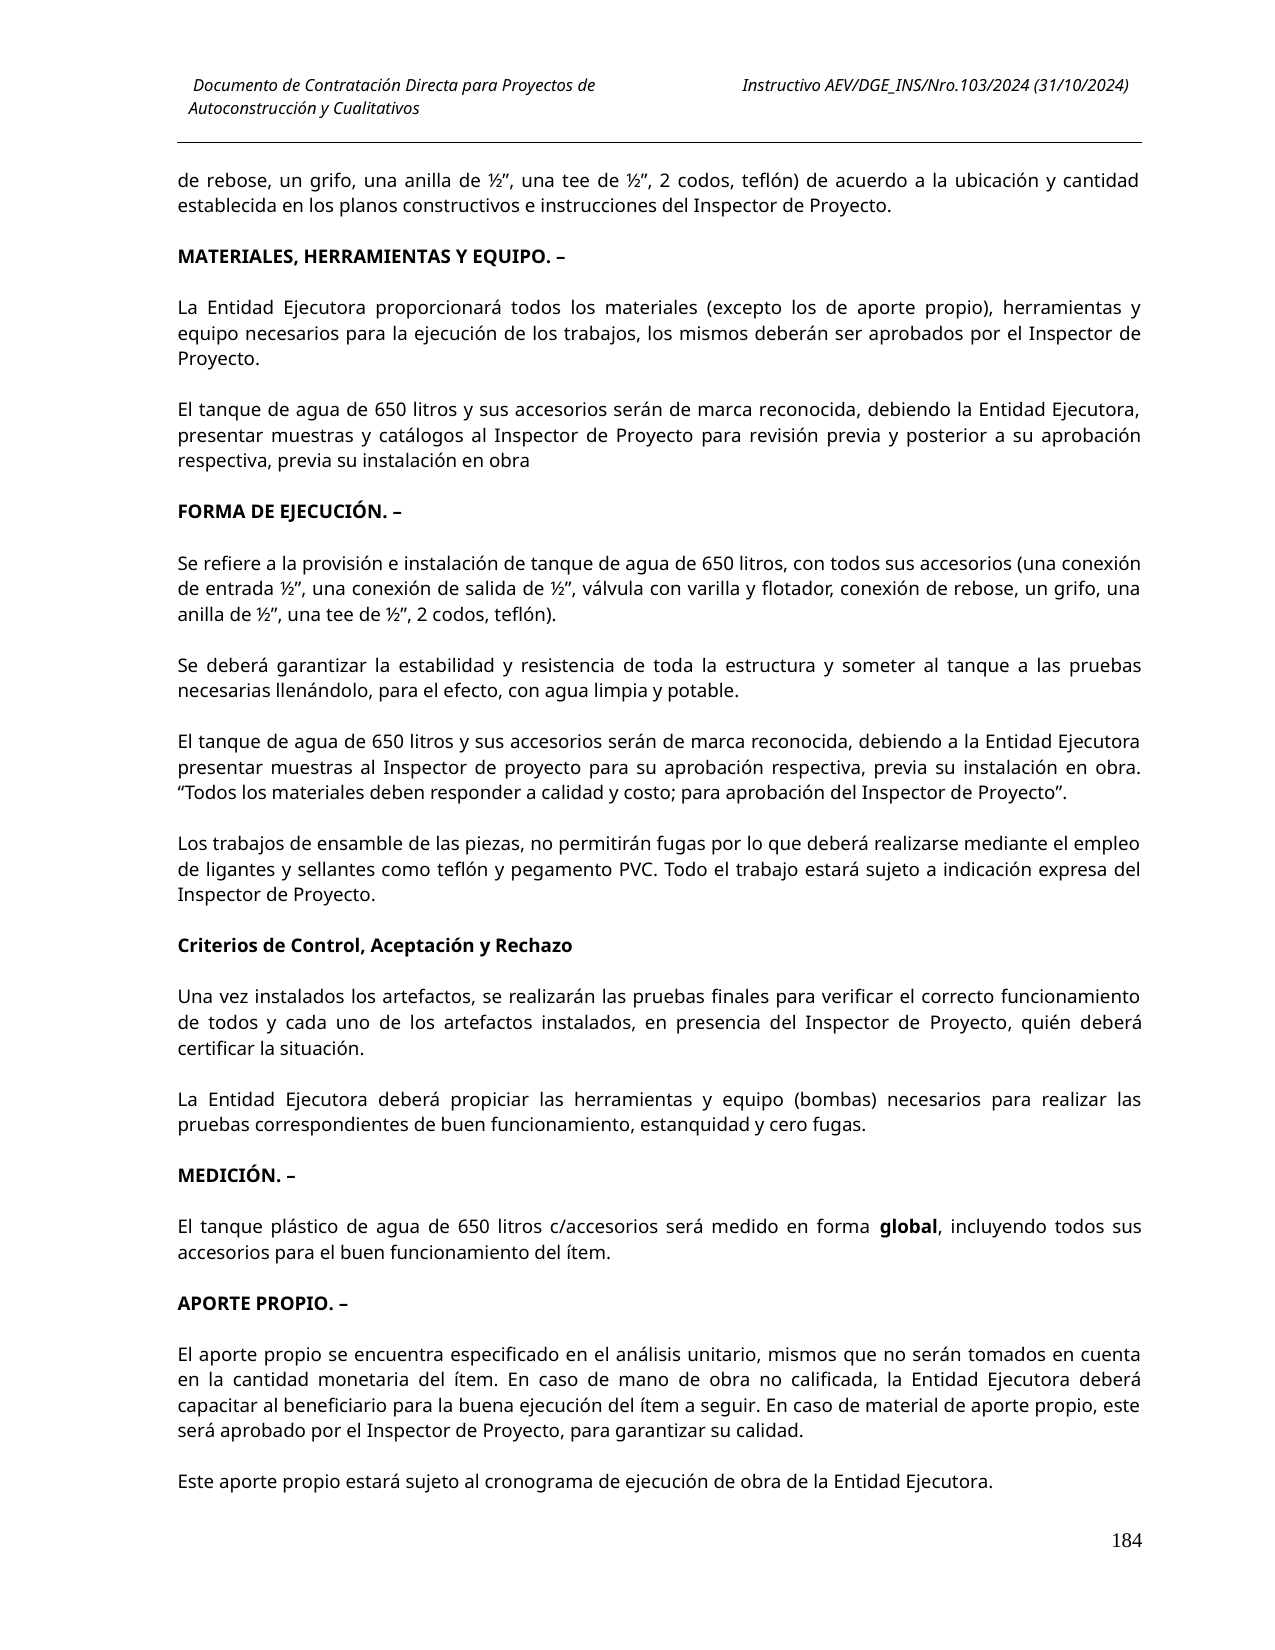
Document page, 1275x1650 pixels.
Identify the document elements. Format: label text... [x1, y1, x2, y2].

text La Entidad Ejecutora deberá propiciar las herramientas y equipo (bombas) necesarios para realizar las pruebas correspondientes de buen funcionamiento, estanquidad y cero fugas. [177, 1086, 1142, 1137]
text El tanque de agua de 650 litros y sus accesorios serán de marca reconocida, debiendo a la Entidad Ejecutora presentar muestras al Inspector de proyecto para su aprobación respectiva, previa su instalación en obra. “Todos los materiales deben responder a calidad y costo; para aprobación del Inspector de Proyecto”. [177, 728, 1142, 805]
text Este aporte propio estará sujeto al cronograma de ejecución de obra de la Entidad Ejecutora. [177, 1469, 1142, 1494]
text Se deberá garantizar la estabilidad y resistencia de toda la estructura y someter al tanque a las pruebas necesarias llenándolo, para el efecto, con agua limpia y potable. [177, 652, 1142, 703]
text El tanque de agua de 650 litros y sus accesorios serán de marca reconocida, debiendo la Entidad Ejecutora, presentar muestras y catálogos al Inspector de Proyecto para revisión previa y posterior a su aprobación respectiva, previa su instalación en obra [177, 397, 1142, 473]
text Una vez instalados los artefactos, se realizarán las pruebas finales para verificar el correcto funcionamiento de todos y cada uno de los artefactos instalados, en presencia del Inspector de Proyecto, quién deberá certificar la situación. [177, 984, 1142, 1060]
text Se refiere a la provisión e instalación de tanque de agua de 650 litros, con todos sus accesorios (una conexión de entrada ½”, una conexión de salida de ½”, válvula con varilla y flotador, conexión de rebose, un grifo, una anilla de ½”, una tee de ½”, 2 codos, teflón). [177, 550, 1142, 626]
text Criterios de Control, Aceptación y Rechazo [177, 933, 1142, 958]
text MATERIALES, HERRAMIENTAS Y EQUIPO. – [177, 244, 1142, 269]
text El aporte propio se encuentra especificado en el análisis unitario, mismos que no serán tomados en cuenta en la cantidad monetaria del ítem. En caso de mano de obra no calificada, la Entidad Ejecutora deberá capacitar al beneficiario para la buena ejecución del ítem a seguir. En caso de material de aporte propio, este será aprobado por el Inspector de Proyecto, para garantizar su calidad. [177, 1341, 1142, 1443]
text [177, 167, 1142, 218]
text El tanque plástico de agua de 650 litros c/accesorios será medido en forma global, incluyendo todos sus accesorios para el buen funcionamiento del ítem. [177, 1213, 1142, 1264]
text FORMA DE EJECUCIÓN. – [177, 499, 1142, 524]
text APORTE PROPIO. – [177, 1290, 1142, 1316]
text Los trabajos de ensamble de las piezas, no permitirán fugas por lo que deberá realizarse mediante el empleo de ligantes y sellantes como teflón y pegamento PVC. Todo el trabajo estará sujeto a indicación expresa del Inspector de Proyecto. [177, 831, 1142, 907]
text La Entidad Ejecutora proporcionará todos los materiales (excepto los de aporte propio), herramientas y equipo necesarios para la ejecución de los trabajos, los mismos deberán ser aprobados por el Inspector de Proyecto. [177, 295, 1142, 371]
text MEDICIÓN. – [177, 1162, 1142, 1188]
